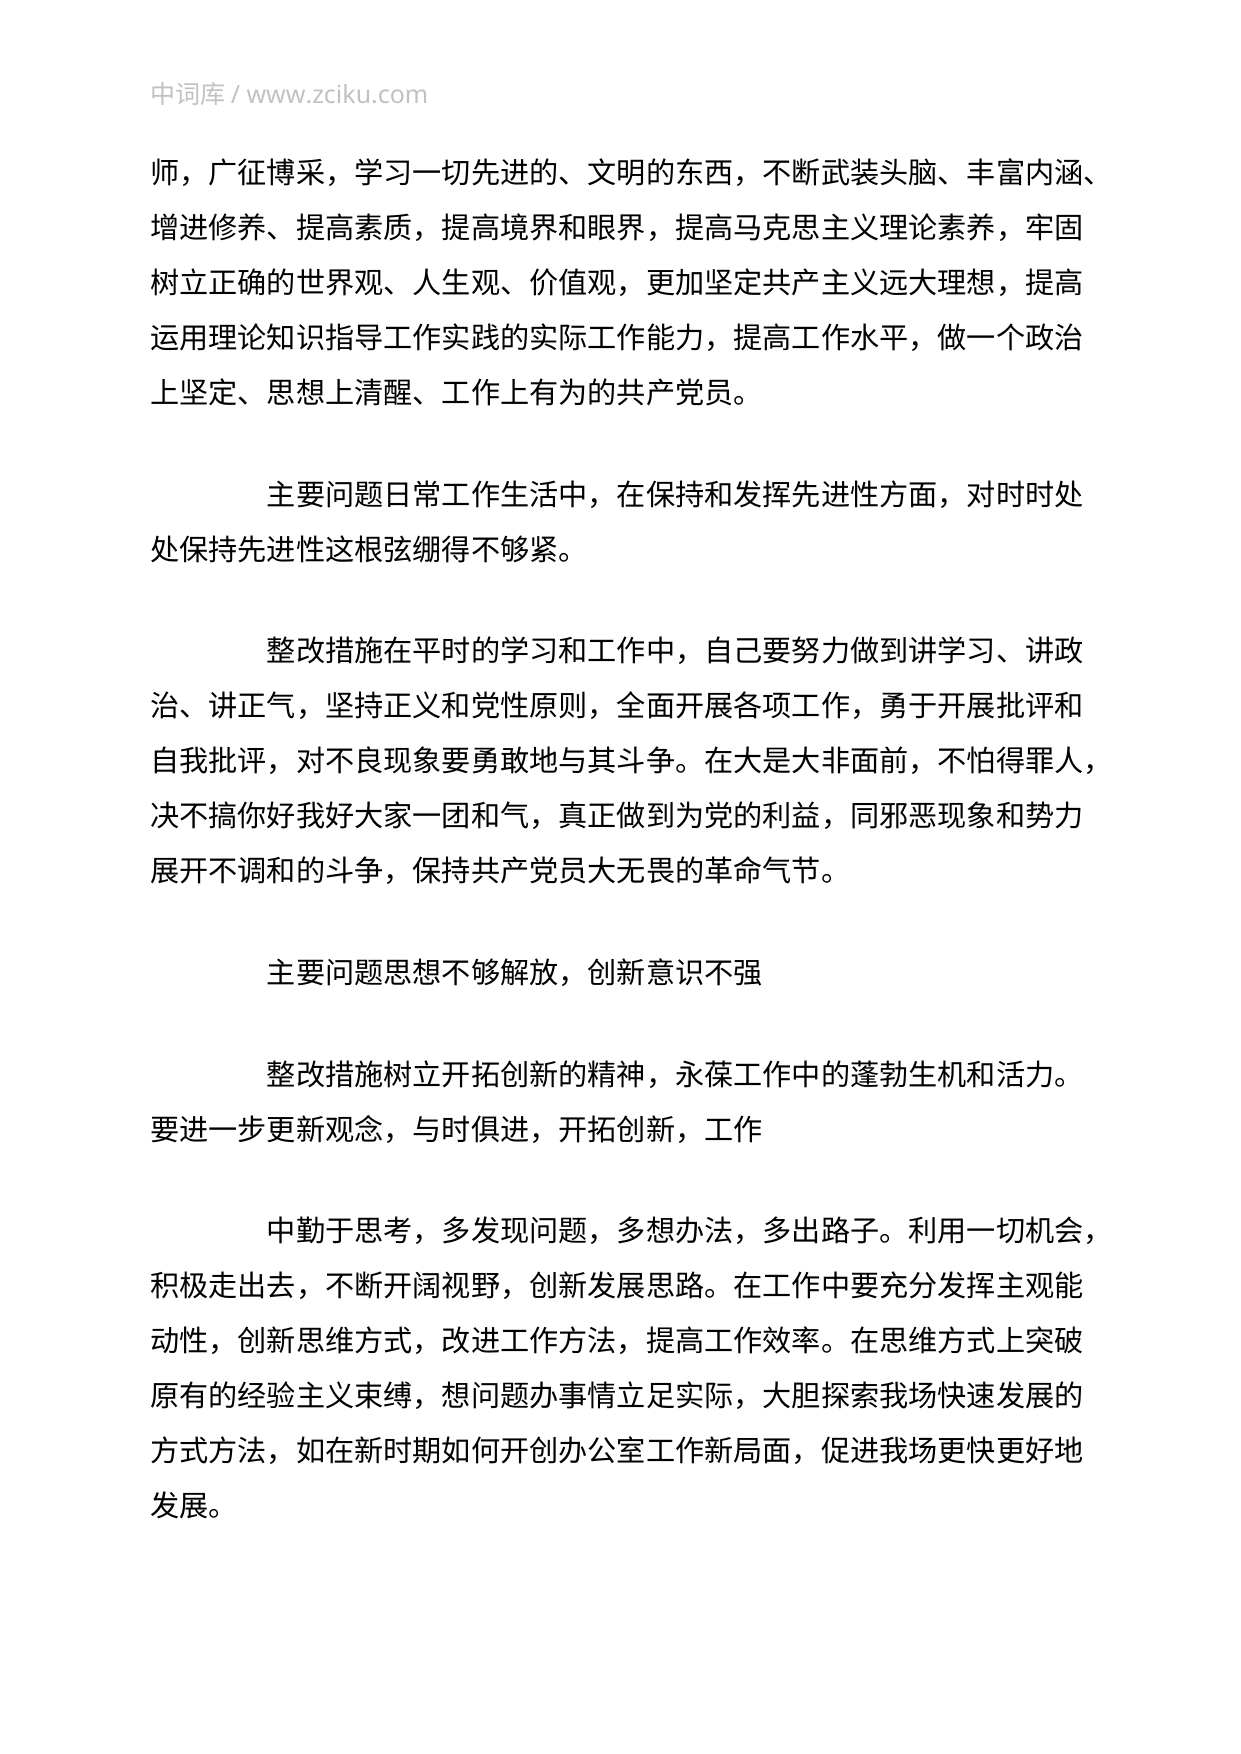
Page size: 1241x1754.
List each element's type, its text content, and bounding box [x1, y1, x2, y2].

text 整改措施树立开拓创新的精神，永葆工作中的蓬勃生机和活力。要进一步更新观念，与时俱进，开拓创新，工作 [150, 1051, 1090, 1148]
text 主要问题思想不够解放，创新意识不强 [150, 949, 1090, 992]
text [150, 150, 1090, 412]
text 主要问题日常工作生活中，在保持和发挥先进性方面，对时时处处保持先进性这根弦绷得不够紧。 [150, 471, 1090, 568]
text 整改措施在平时的学习和工作中，自己要努力做到讲学习、讲政治、讲正气，坚持正义和党性原则，全面开展各项工作，勇于开展批评和自我批评，对不良现象要勇敢地与其斗争。在大是大非面前，不怕得罪人，决不搞你好我好大家一团和气，真正做到为党的利益，同邪恶现象和势力展开不调和的斗争，保持共产党员大无畏的革命气节。 [150, 628, 1090, 890]
text 中勤于思考，多发现问题，多想办法，多出路子。利用一切机会，积极走出去，不断开阔视野，创新发展思路。在工作中要充分发挥主观能动性，创新思维方式，改进工作方法，提高工作效率。在思维方式上突破原有的经验主义束缚，想问题办事情立足实际，大胆探索我场快速发展的方式方法，如在新时期如何开创办公室工作新局面，促进我场更快更好地发展。 [150, 1208, 1090, 1524]
